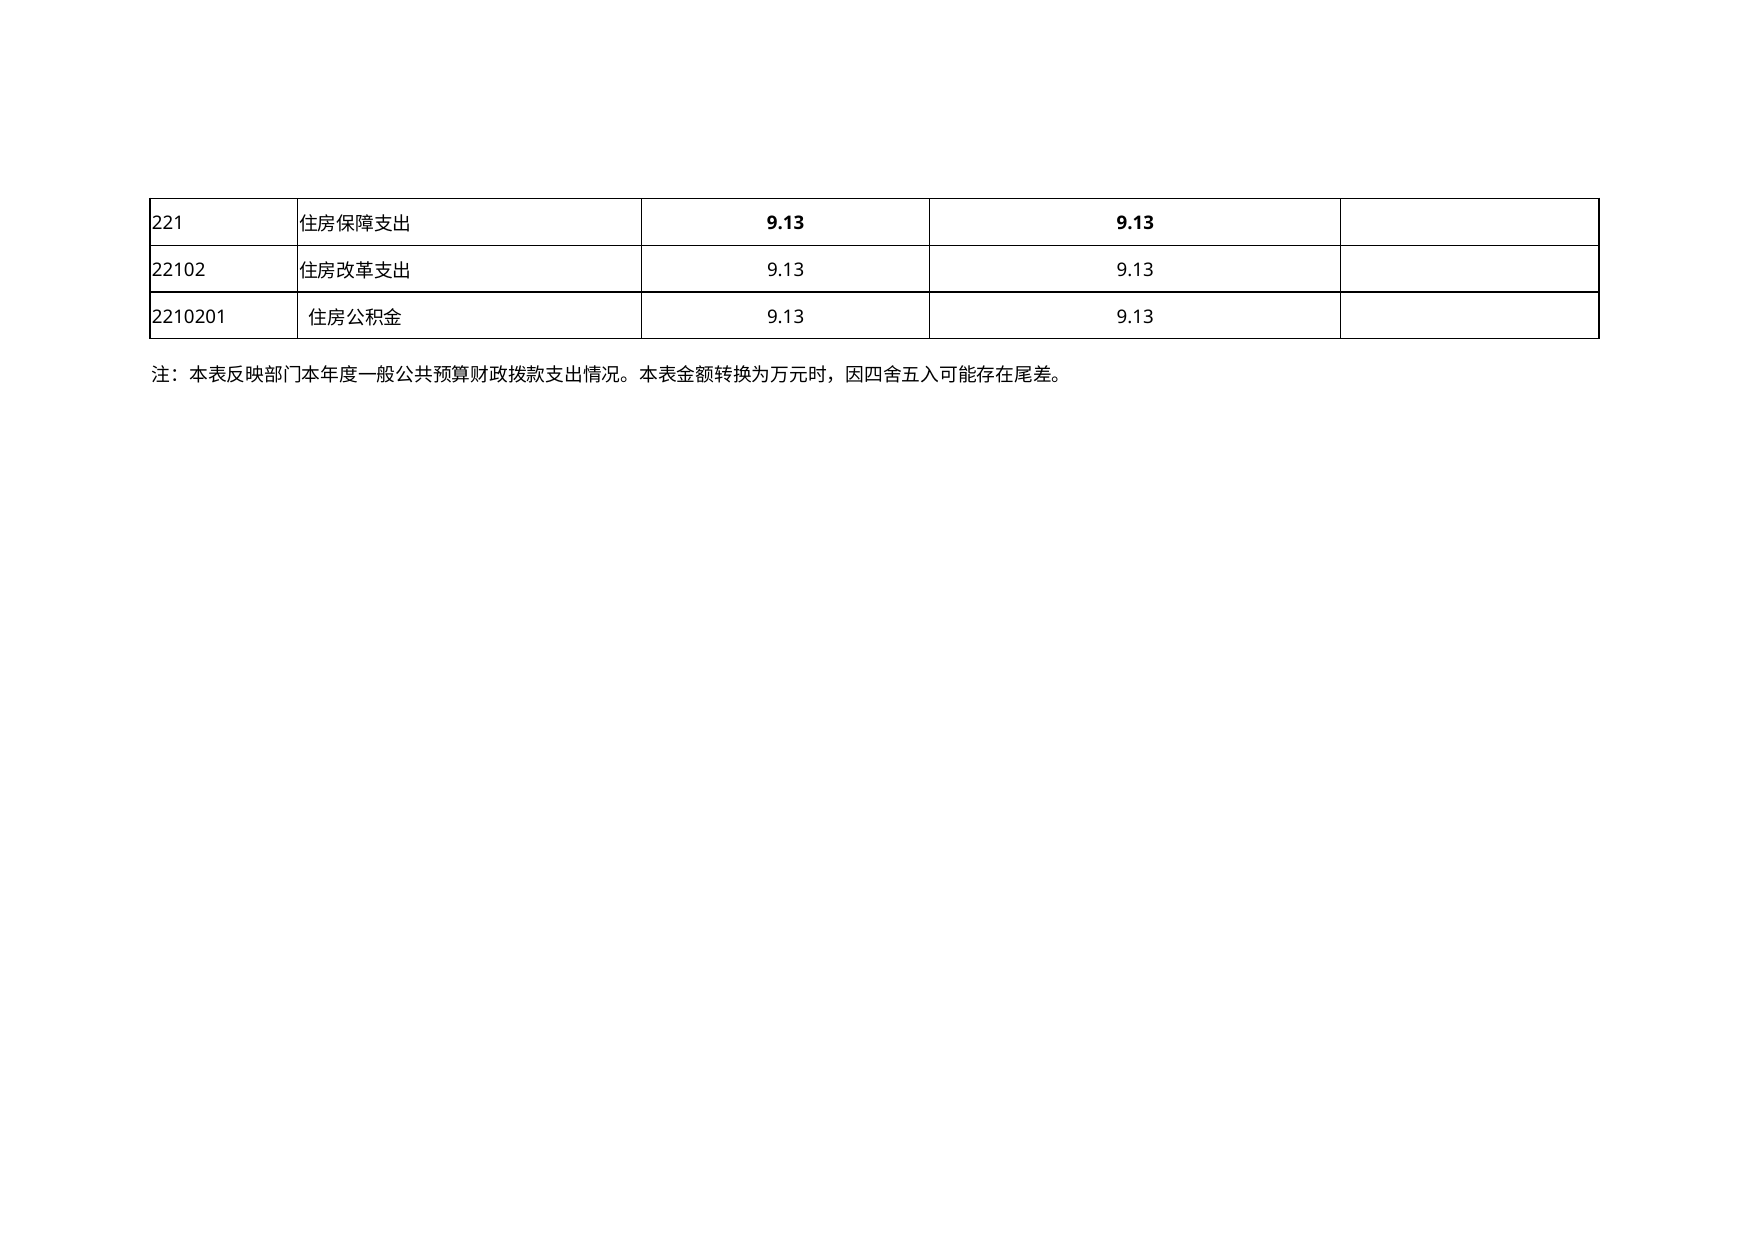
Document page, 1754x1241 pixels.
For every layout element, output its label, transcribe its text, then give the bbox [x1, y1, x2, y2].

table_cell 住房保障支出 [298, 199, 641, 244]
table_cell 9.13 [930, 246, 1340, 291]
table_cell 注：本表反映部门本年度一般公共预算财政拨款支出情况。本表金额转换为万元时，因四舍五入可能存在尾差。 [150, 339, 1599, 405]
table_cell [1341, 199, 1598, 244]
table_cell 9.13 [642, 246, 929, 291]
table_cell 9.13 [642, 293, 929, 338]
table_cell 9.13 [930, 199, 1340, 244]
table_cell [1341, 293, 1598, 338]
table_cell 221 [151, 199, 297, 244]
table_cell 9.13 [930, 293, 1340, 338]
table_cell 住房公积金 [298, 293, 641, 338]
table_cell 22102 [151, 246, 297, 291]
table_cell 2210201 [151, 293, 297, 338]
table_cell 9.13 [642, 199, 929, 244]
table_cell [1341, 246, 1598, 291]
table_cell 住房改革支出 [298, 246, 641, 291]
